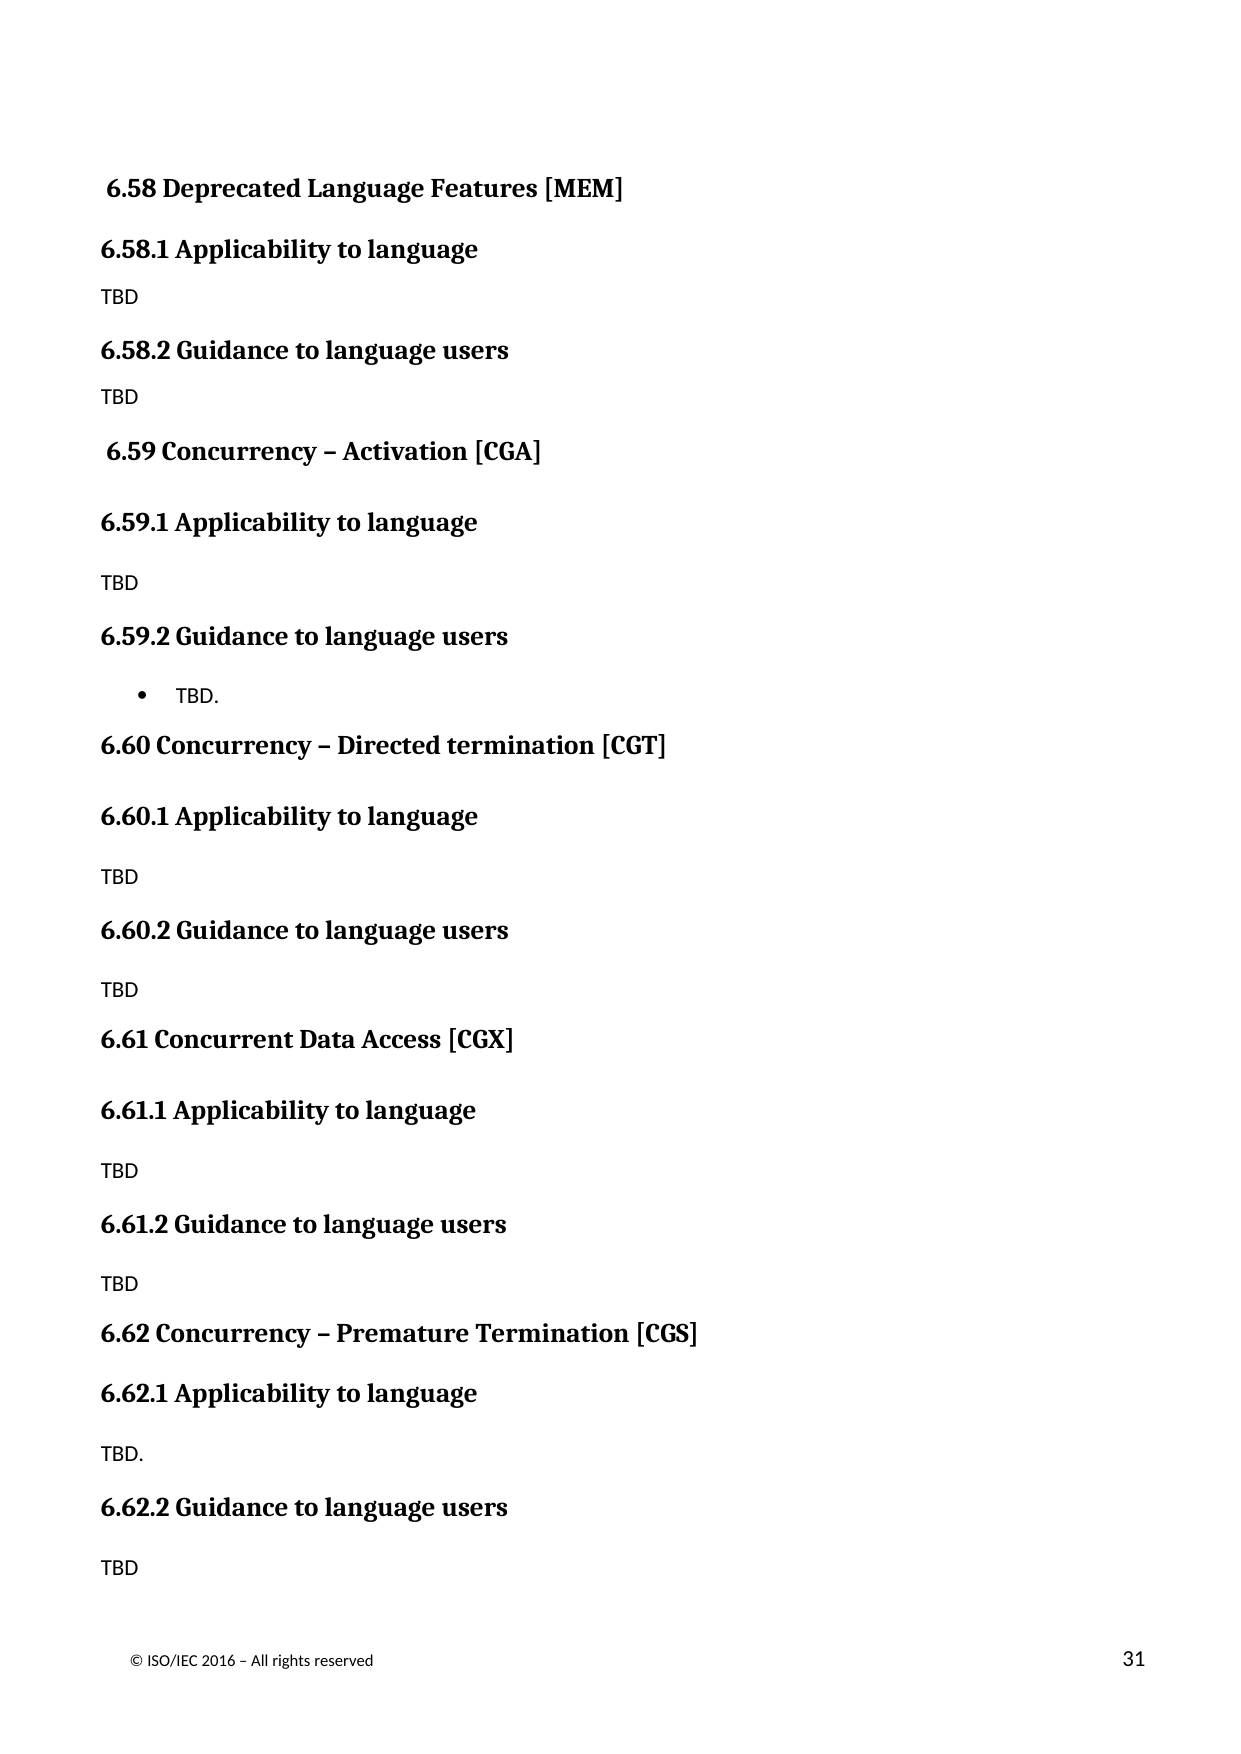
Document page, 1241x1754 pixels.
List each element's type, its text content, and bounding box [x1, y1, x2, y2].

subtitle 6.60.2 Guidance to language users [101, 915, 1164, 946]
subtitle 6.62.1 Applicability to language [101, 1378, 1164, 1409]
subtitle 6.61 Concurrent Data Access [CGX] [101, 1024, 1164, 1055]
text TBD [101, 1553, 1164, 1581]
text TBD [101, 975, 1164, 1003]
subtitle 6.58.2 Guidance to language users [101, 335, 1164, 366]
text TBD. [101, 1439, 1164, 1467]
text TBD [101, 1156, 1164, 1184]
subtitle 6.61.2 Guidance to language users [101, 1209, 1164, 1240]
subtitle 6.60 Concurrency – Directed termination [CGT] [101, 730, 1164, 761]
subtitle 6.59.1 Applicability to language [101, 507, 1164, 538]
subtitle 6.60.1 Applicability to language [101, 801, 1164, 832]
text TBD [101, 568, 1164, 596]
subtitle 6.61.1 Applicability to language [101, 1095, 1164, 1126]
subtitle 6.62 Concurrency – Premature Termination [CGS] [101, 1318, 1164, 1349]
text TBD [101, 382, 1164, 411]
list TBD. [138, 681, 1164, 709]
text TBD [101, 1269, 1164, 1297]
subtitle 6.62.2 Guidance to language users [101, 1492, 1164, 1523]
text TBD [101, 282, 1164, 310]
subtitle 6.59.2 Guidance to language users [101, 621, 1164, 652]
subtitle 6.59 Concurrency – Activation [CGA] [101, 436, 1164, 467]
subtitle 6.58.1 Applicability to language [101, 234, 1164, 265]
text TBD [101, 862, 1164, 890]
subtitle 6.58 Deprecated Language Features [MEM] [101, 173, 1164, 205]
